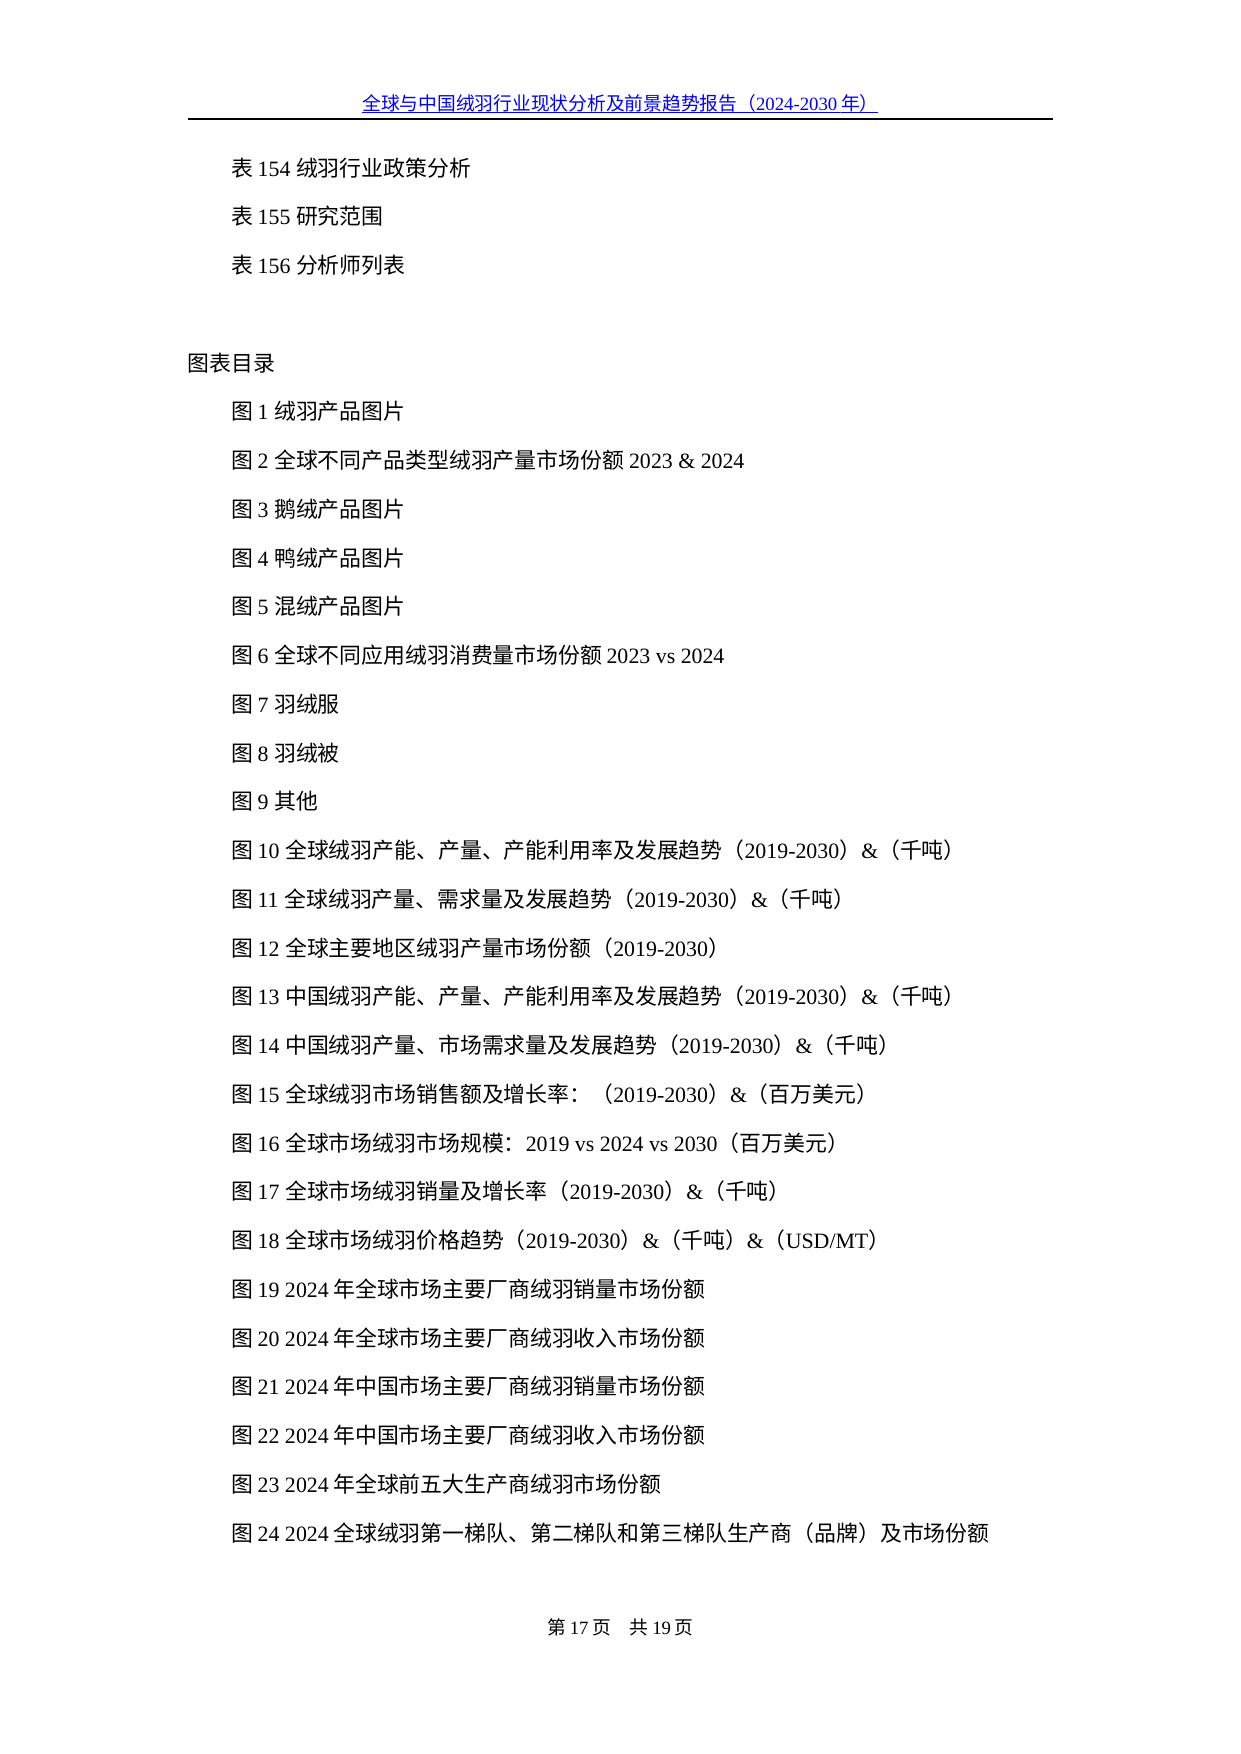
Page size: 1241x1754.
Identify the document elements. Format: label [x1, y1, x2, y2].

text [187, 150, 1053, 1548]
